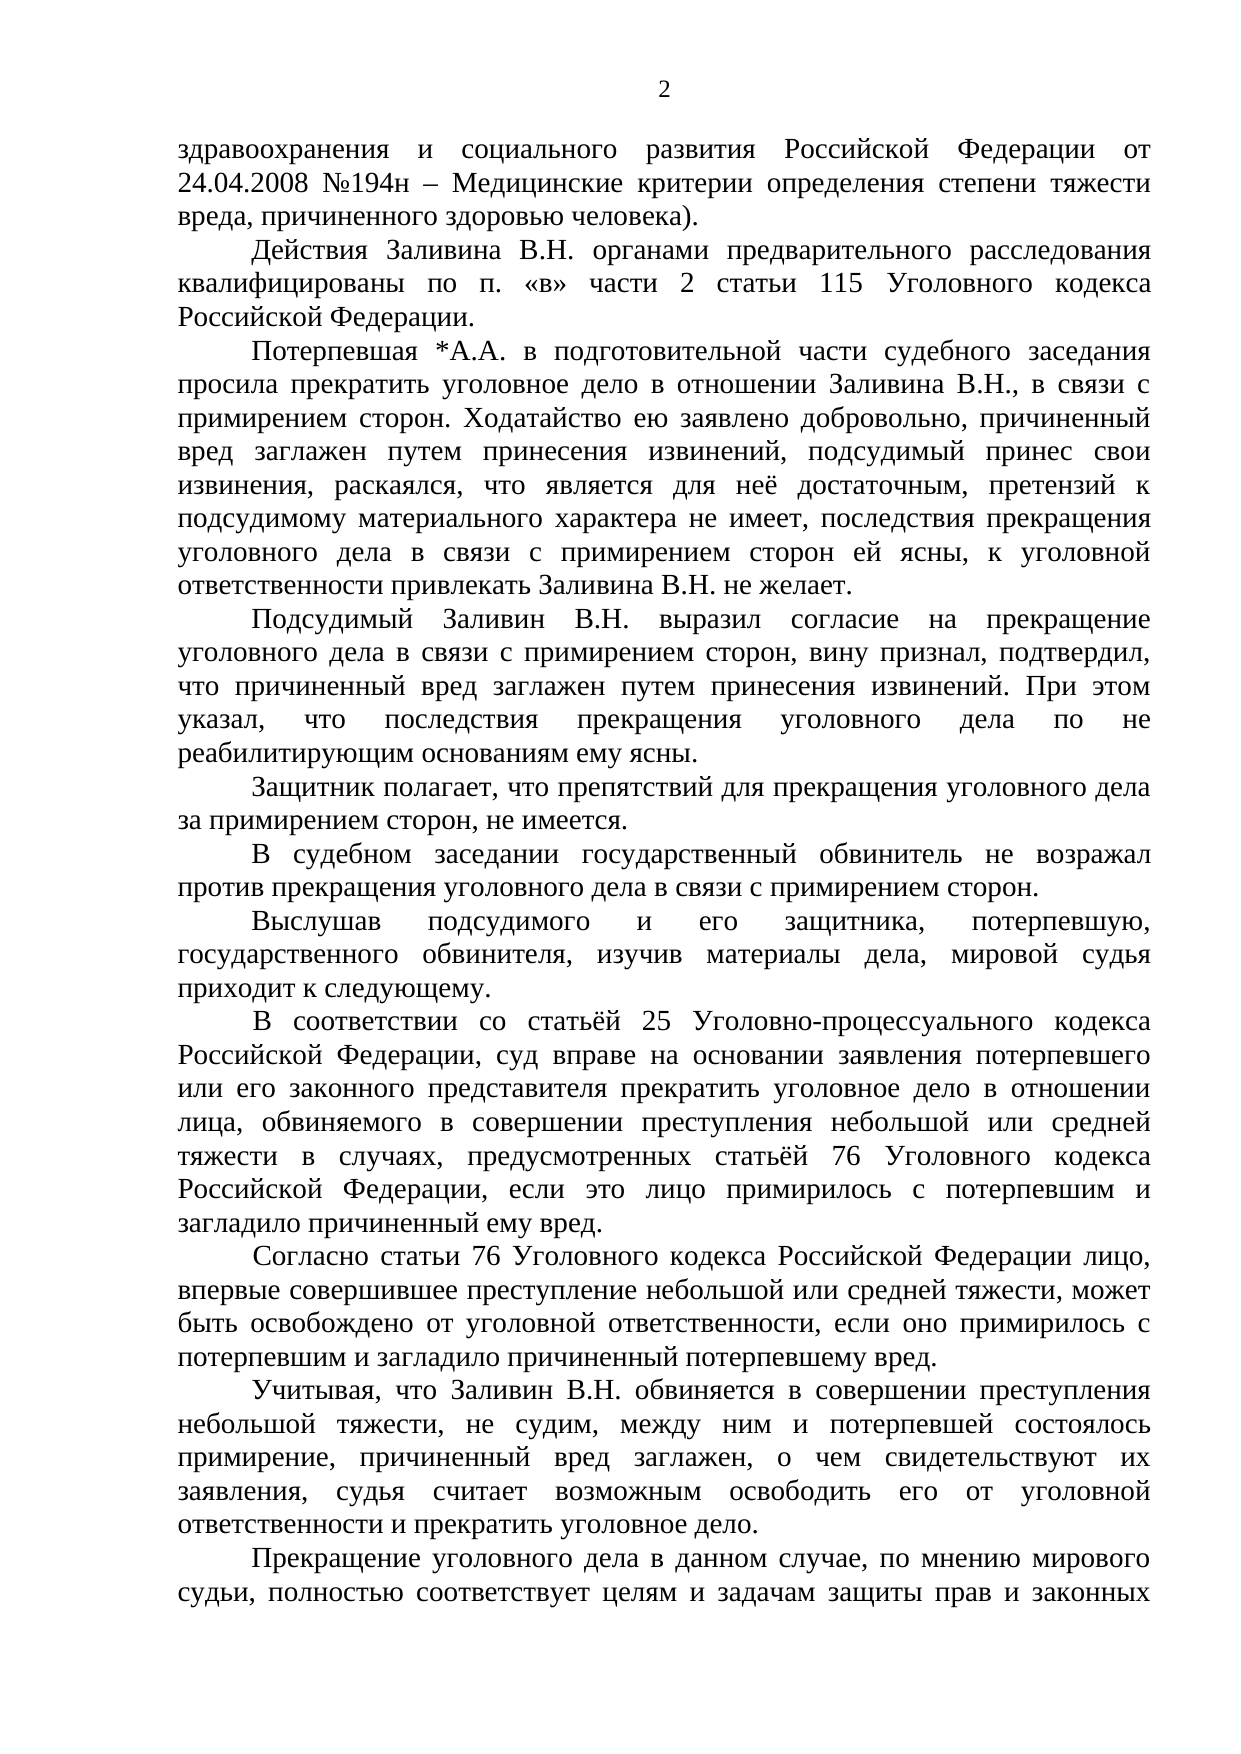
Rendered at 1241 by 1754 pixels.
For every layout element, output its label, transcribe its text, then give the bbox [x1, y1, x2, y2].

text Действия Заливина В.Н. органами предварительного расследования квалифицированы по п. «в» части 2 статьи 115 Уголовного кодекса Российской Федерации. [177, 232, 1152, 333]
text В соответствии со статьёй 25 Уголовно-процессуального кодекса Российской Федерации, суд вправе на основании заявления потерпевшего или его законного представителя прекратить уголовное дело в отношении лица, обвиняемого в совершении преступления небольшой или средней тяжести в случаях, предусмотренных статьёй 76 Уголовного кодекса Российской Федерации, если это лицо примирилось с потерпевшим и загладило причиненный ему вред. [177, 1003, 1152, 1238]
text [177, 131, 1152, 232]
text Выслушав подсудимого и его защитника, потерпевшую, государственного обвинителя, изучив материалы дела, мировой судья приходит к следующему. [177, 903, 1152, 1003]
text Потерпевшая *А.А. в подготовительной части судебного заседания просила прекратить уголовное дело в отношении Заливина В.Н., в связи с примирением сторон. Ходатайство ею заявлено добровольно, причиненный вред заглажен путем принесения извинений, подсудимый принес свои извинения, раскаялся, что является для неё достаточным, претензий к подсудимому материального характера не имеет, последствия прекращения уголовного дела в связи с примирением сторон ей ясны, к уголовной ответственности привлекать Заливина В.Н. не желает. [177, 333, 1152, 601]
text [177, 1540, 1152, 1607]
text Защитник полагает, что препятствий для прекращения уголовного дела за примирением сторон, не имеется. [177, 769, 1152, 836]
text Подсудимый Заливин В.Н. выразил согласие на прекращение уголовного дела в связи с примирением сторон, вину признал, подтвердил, что причиненный вред заглажен путем принесения извинений. При этом указал, что последствия прекращения уголовного дела по не реабилитирующим основаниям ему ясны. [177, 601, 1152, 769]
text В судебном заседании государственный обвинитель не возражал против прекращения уголовного дела в связи с примирением сторон. [177, 836, 1152, 903]
text Учитывая, что Заливин В.Н. обвиняется в совершении преступления небольшой тяжести, не судим, между ним и потерпевшей состоялось примирение, причиненный вред заглажен, о чем свидетельствуют их заявления, судья считает возможным освободить его от уголовной ответственности и прекратить уголовное дело. [177, 1372, 1152, 1540]
text Согласно статьи 76 Уголовного кодекса Российской Федерации лицо, впервые совершившее преступление небольшой или средней тяжести, может быть освобождено от уголовной ответственности, если оно примирилось с потерпевшим и загладило причиненный потерпевшему вред. [177, 1238, 1152, 1372]
